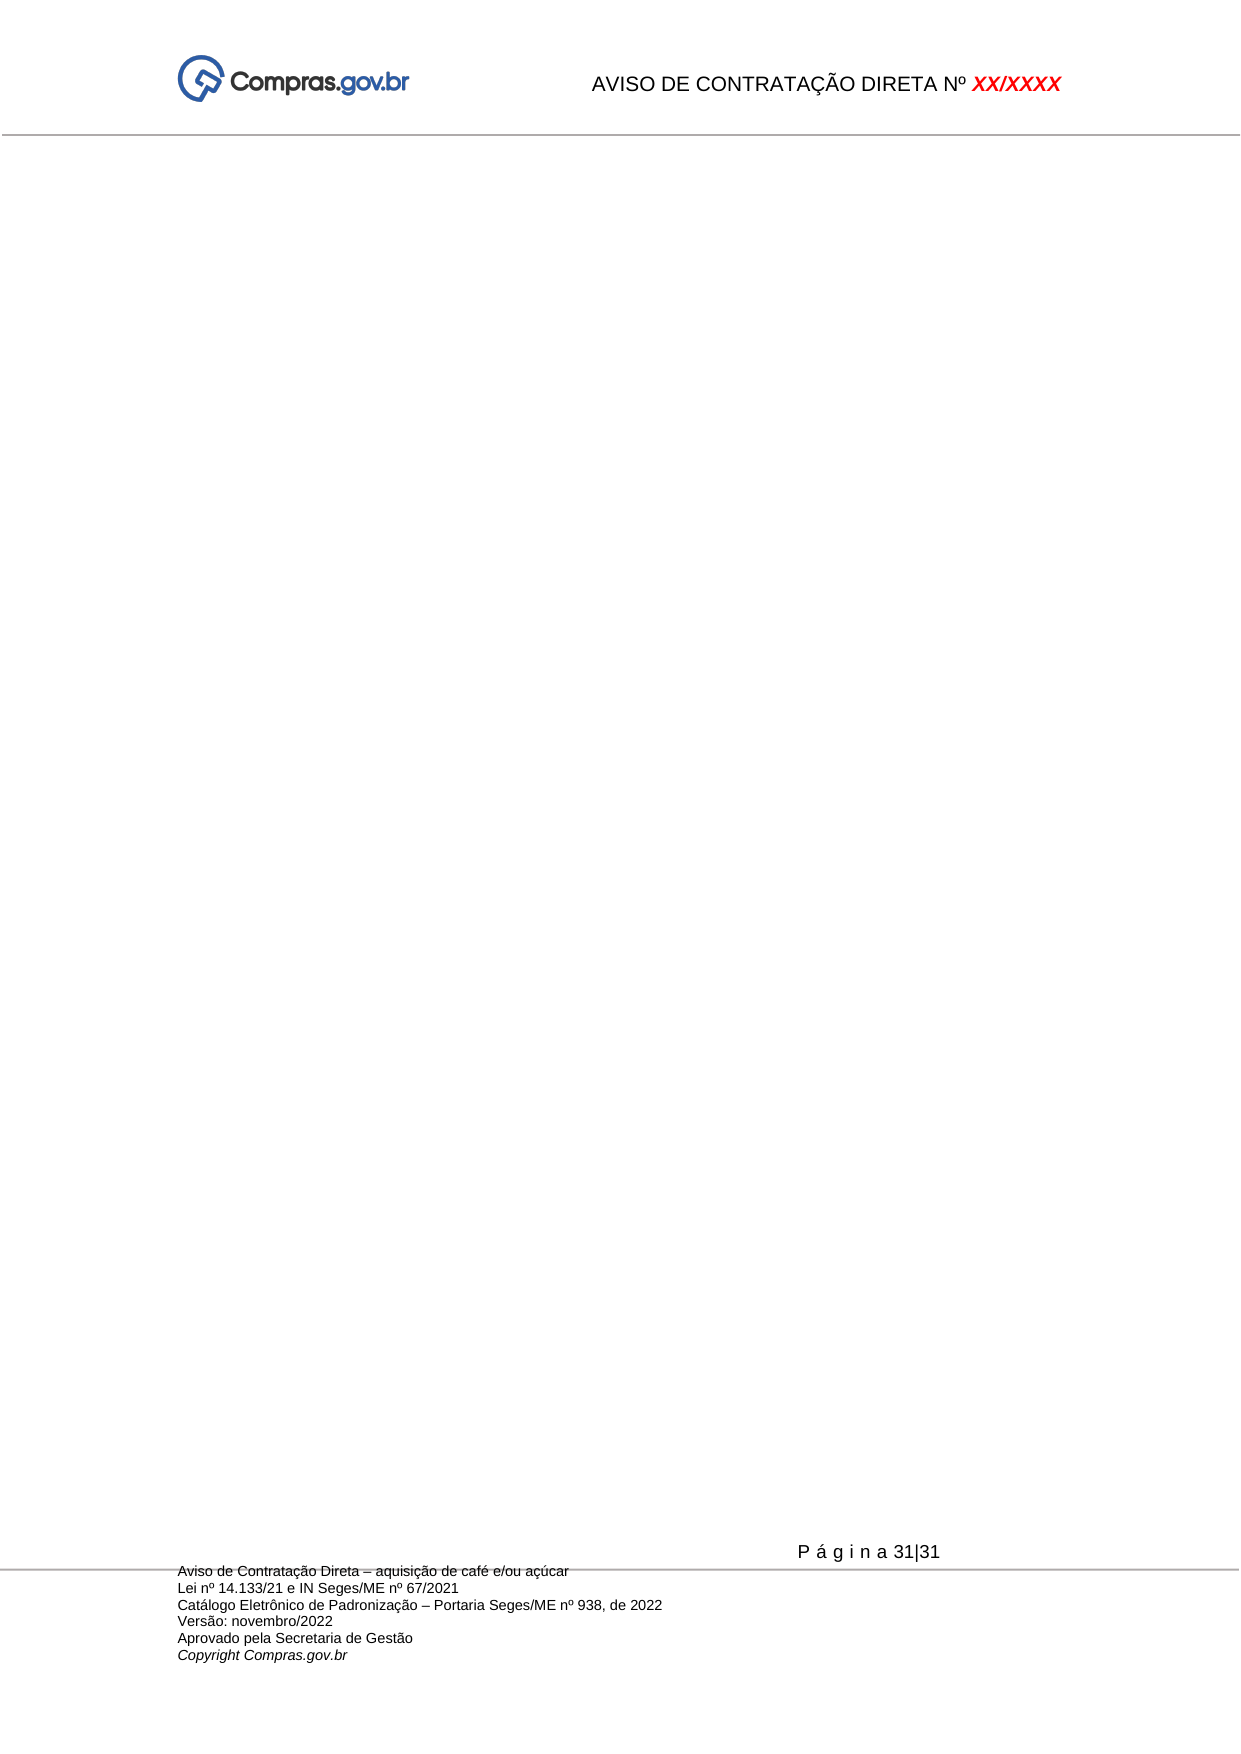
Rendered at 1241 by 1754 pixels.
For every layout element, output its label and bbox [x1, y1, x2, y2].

picture [169, 16, 418, 134]
picture [169, 136, 418, 141]
